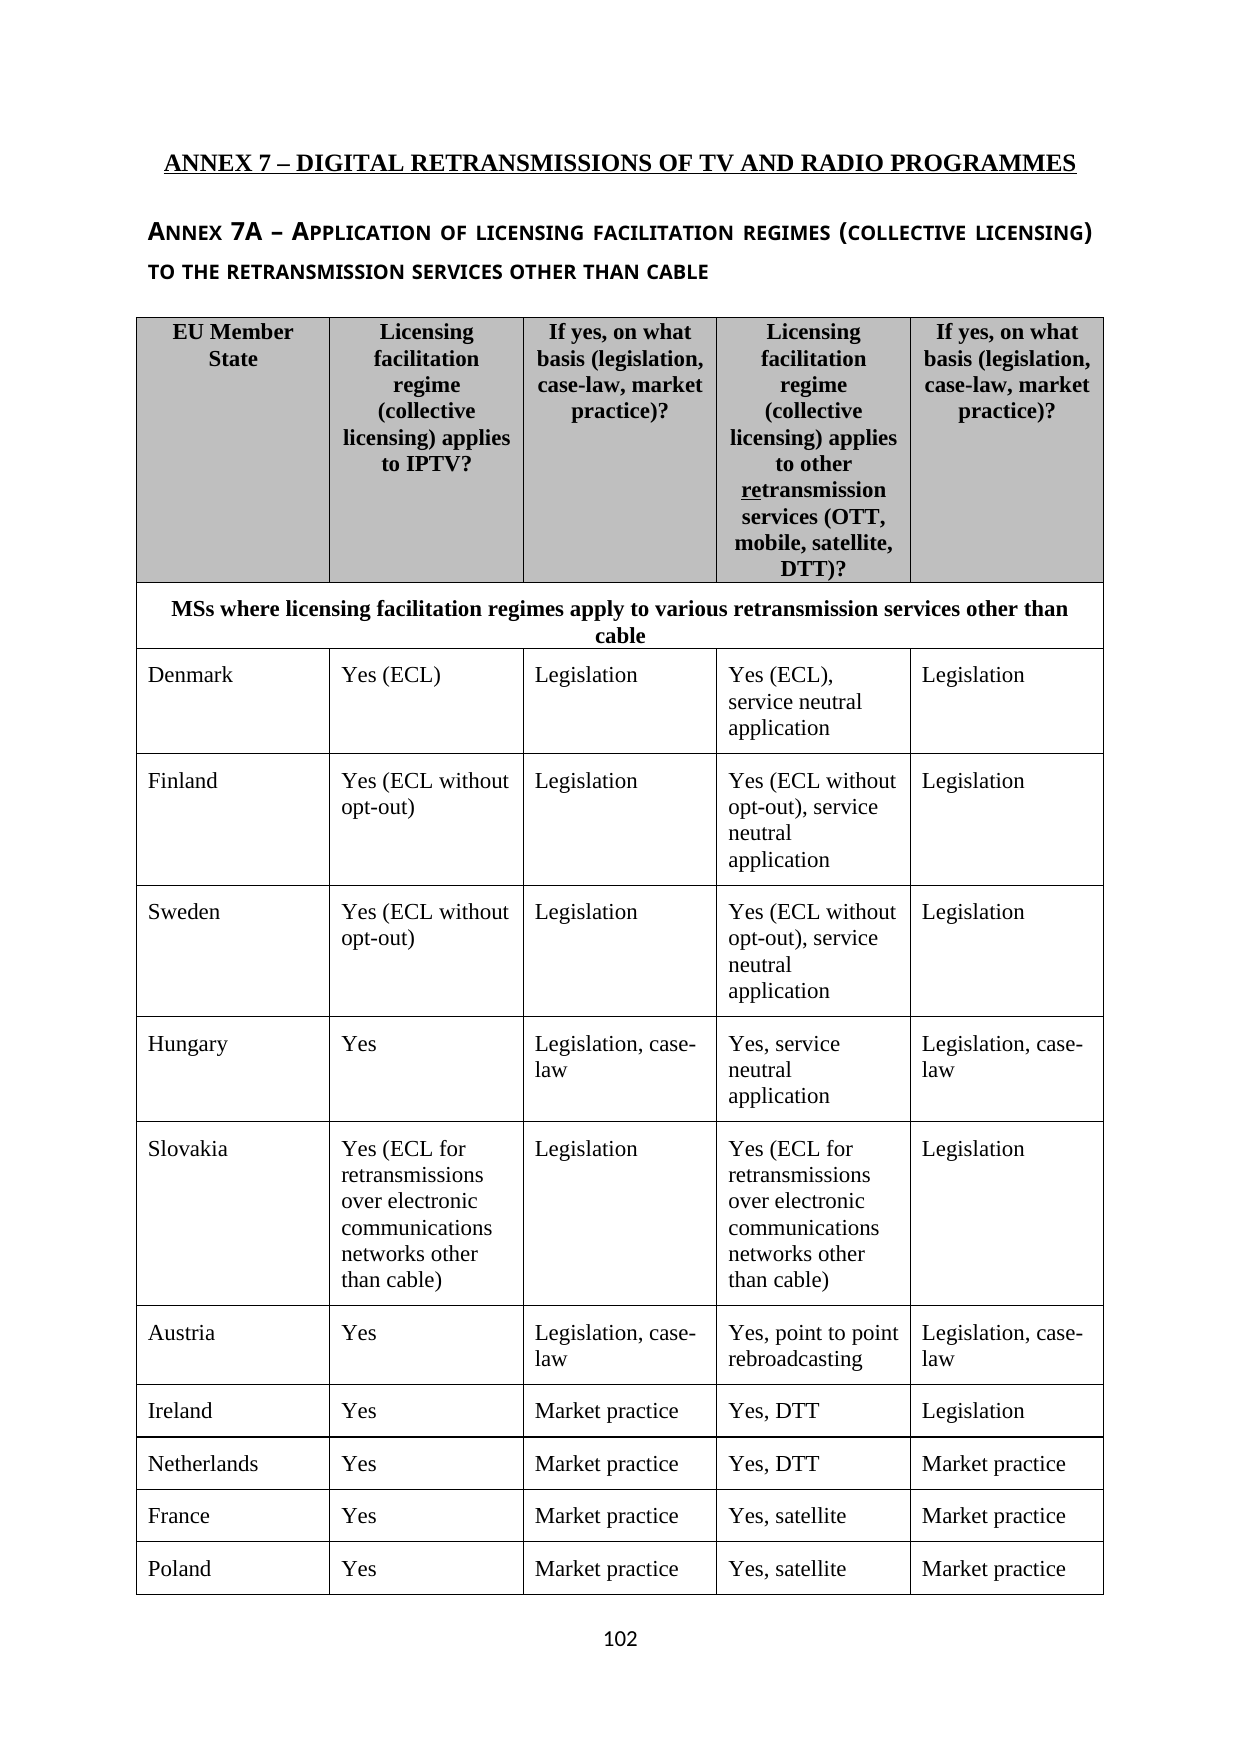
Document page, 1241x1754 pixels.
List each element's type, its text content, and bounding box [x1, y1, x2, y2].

table_cell Legislation [911, 886, 1103, 1016]
table_cell Yes [330, 1490, 523, 1541]
table_cell Sweden [137, 886, 329, 1016]
table_cell Yes [330, 1385, 523, 1436]
subtitle Annex 7A – Application of licensing facilitation regimes (collective licensing) to the retransmission services other than cable [148, 214, 1093, 287]
table_cell Yes (ECL for retransmissions over electronic communications networks other than cable) [717, 1122, 910, 1305]
table_cell Market practice [911, 1490, 1103, 1541]
table_cell Yes (ECL) [330, 649, 523, 753]
table_cell Legislation [911, 754, 1103, 884]
table_cell Yes, service neutral application [717, 1017, 910, 1121]
table_cell Legislation, case-law [524, 1017, 716, 1121]
table_cell Yes [330, 1306, 523, 1384]
subtitle Annex 7 – Digital retransmissions of TV and radio programmes [148, 148, 1093, 176]
table_cell Yes (ECL without opt-out), service neutral application [717, 886, 910, 1016]
table_cell Legislation [911, 649, 1103, 753]
table_cell Market practice [524, 1438, 716, 1489]
table_header Licensing facilitation regime (collective licensing) applies to other retransmission services (OTT, mobile, satellite, DTT)? [717, 318, 910, 582]
table_cell Legislation [524, 1122, 716, 1305]
table_cell Poland [137, 1542, 329, 1594]
table_cell Hungary [137, 1017, 329, 1121]
table_cell Legislation [524, 754, 716, 884]
table_cell Yes, satellite [717, 1490, 910, 1541]
table_cell Market practice [911, 1542, 1103, 1594]
table_cell Yes, DTT [717, 1385, 910, 1436]
table_cell Yes, DTT [717, 1438, 910, 1489]
table_header Licensing facilitation regime (collective licensing) applies to IPTV? [330, 318, 523, 582]
table_cell Yes [330, 1542, 523, 1594]
table_cell Legislation, case-law [911, 1306, 1103, 1384]
table_cell Market practice [524, 1385, 716, 1436]
table_cell Market practice [911, 1438, 1103, 1489]
table_cell Legislation [911, 1122, 1103, 1305]
table_header If yes, on what basis (legislation, case-law, market practice)? [911, 318, 1103, 582]
table_cell Slovakia [137, 1122, 329, 1305]
table_cell Legislation, case-law [524, 1306, 716, 1384]
table_cell Yes, satellite [717, 1542, 910, 1594]
table_cell Legislation [524, 649, 716, 753]
table_cell Legislation, case-law [911, 1017, 1103, 1121]
table_cell Yes (ECL without opt-out) [330, 886, 523, 1016]
table_cell Netherlands [137, 1438, 329, 1489]
table_cell Yes (ECL without opt-out), service neutral application [717, 754, 910, 884]
table_cell Finland [137, 754, 329, 884]
table_cell Ireland [137, 1385, 329, 1436]
table_cell Market practice [524, 1490, 716, 1541]
table_header EU Member State [137, 318, 329, 582]
table_cell Yes (ECL for retransmissions over electronic communications networks other than cable) [330, 1122, 523, 1305]
table_cell Denmark [137, 649, 329, 753]
table_cell Yes (ECL without opt-out) [330, 754, 523, 884]
table_cell Yes [330, 1438, 523, 1489]
table_cell Market practice [524, 1542, 716, 1594]
table_cell MSs where licensing facilitation regimes apply to various retransmission services other than cable [137, 583, 1103, 648]
table_cell Yes, point to point rebroadcasting [717, 1306, 910, 1384]
table_cell Yes [330, 1017, 523, 1121]
table_cell France [137, 1490, 329, 1541]
table_cell Austria [137, 1306, 329, 1384]
table_cell Legislation [524, 886, 716, 1016]
table_cell Legislation [911, 1385, 1103, 1436]
table_cell Yes (ECL), service neutral application [717, 649, 910, 753]
table_header If yes, on what basis (legislation, case-law, market practice)? [524, 318, 716, 582]
